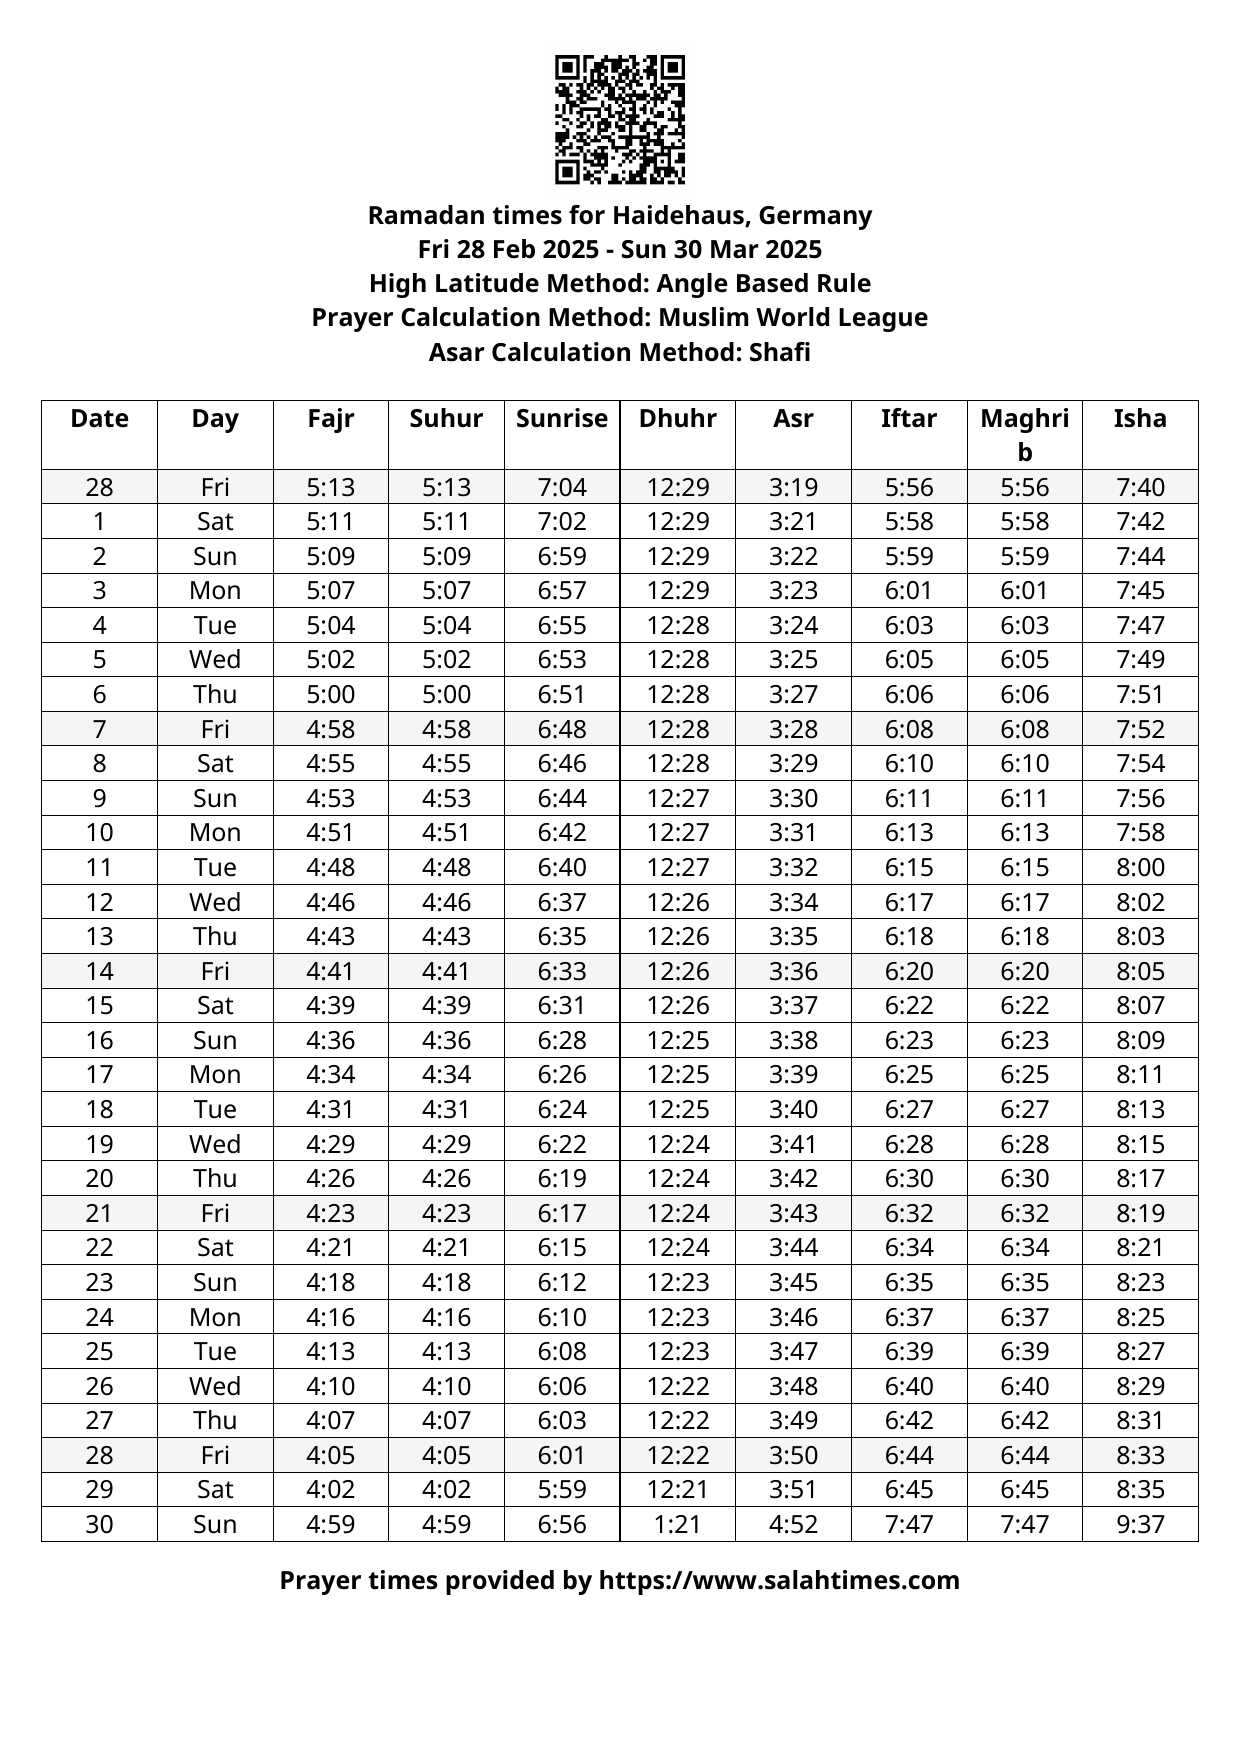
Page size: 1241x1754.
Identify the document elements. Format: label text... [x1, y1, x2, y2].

table_cell 5:58 [968, 504, 1082, 538]
table_cell 6:22 [505, 1127, 619, 1160]
table_cell 20 [42, 1161, 157, 1195]
table_cell 6:44 [852, 1438, 967, 1472]
table_cell 4:02 [389, 1473, 504, 1506]
table_cell 6:22 [852, 989, 967, 1022]
table_header Day [158, 401, 273, 469]
table_cell 7:47 [968, 1507, 1082, 1541]
table_cell 3:47 [736, 1334, 851, 1368]
table_cell 6:40 [505, 850, 619, 884]
table_cell 6:35 [505, 919, 619, 953]
table_cell 6:12 [505, 1265, 619, 1299]
table_cell 3:31 [736, 816, 851, 849]
table_cell 5:00 [274, 677, 388, 711]
table_cell 4:07 [389, 1404, 504, 1437]
table_header Fajr [274, 401, 388, 469]
table_cell Fri [158, 712, 273, 745]
table_cell 7:54 [1083, 746, 1198, 780]
table_cell 6:44 [505, 781, 619, 814]
table_cell Mon [158, 816, 273, 849]
table_cell 4:46 [274, 885, 388, 918]
table_cell 22 [42, 1231, 157, 1264]
table_cell 6:42 [968, 1404, 1082, 1437]
table_cell 30 [42, 1507, 157, 1541]
table_cell 6:42 [852, 1404, 967, 1437]
table_cell 12:24 [621, 1161, 735, 1195]
table_cell 7:42 [1083, 504, 1198, 538]
table_cell Thu [158, 677, 273, 711]
table_cell 4:18 [274, 1265, 388, 1299]
table_cell 3:24 [736, 608, 851, 642]
table_cell 4 [42, 608, 157, 642]
table_cell 4:21 [274, 1231, 388, 1264]
table_cell 4:48 [389, 850, 504, 884]
table_cell 6:32 [852, 1196, 967, 1229]
table_cell 6:18 [852, 919, 967, 953]
table_cell 7:51 [1083, 677, 1198, 711]
table_cell 4:29 [389, 1127, 504, 1160]
table_cell 28 [42, 1438, 157, 1472]
table_cell 8:15 [1083, 1127, 1198, 1160]
table_cell 12:28 [621, 677, 735, 711]
table_cell 6:13 [852, 816, 967, 849]
table_cell Wed [158, 643, 273, 676]
table_cell 6:01 [968, 574, 1082, 607]
table_cell 5:07 [274, 574, 388, 607]
table_cell 8:21 [1083, 1231, 1198, 1264]
table_cell 6:27 [852, 1092, 967, 1126]
table_cell 15 [42, 989, 157, 1022]
table_cell 6:05 [852, 643, 967, 676]
table_cell 7:44 [1083, 539, 1198, 572]
table_cell 4:29 [274, 1127, 388, 1160]
table_cell 12:26 [621, 954, 735, 987]
table_cell 5:13 [389, 470, 504, 503]
table_cell Wed [158, 885, 273, 918]
table_cell 6:27 [968, 1092, 1082, 1126]
table_cell 6:25 [852, 1058, 967, 1091]
table_cell 7:47 [852, 1507, 967, 1541]
table_cell 4:58 [389, 712, 504, 745]
table_cell 3 [42, 574, 157, 607]
table_cell 4:31 [274, 1092, 388, 1126]
table_cell 12:22 [621, 1404, 735, 1437]
table_cell 4:05 [274, 1438, 388, 1472]
table_cell 4:53 [274, 781, 388, 814]
table_cell Tue [158, 1334, 273, 1368]
table_cell 6:15 [968, 850, 1082, 884]
table_cell 6:56 [505, 1507, 619, 1541]
table_cell 6:34 [968, 1231, 1082, 1264]
table_cell 3:25 [736, 643, 851, 676]
table_cell 1 [42, 504, 157, 538]
table_cell 13 [42, 919, 157, 953]
table_cell 6:31 [505, 989, 619, 1022]
table_cell 7:56 [1083, 781, 1198, 814]
table_cell 8:25 [1083, 1300, 1198, 1333]
table_cell 3:42 [736, 1161, 851, 1195]
table_cell Sun [158, 781, 273, 814]
table_cell 12:25 [621, 1023, 735, 1057]
picture [542, 41, 699, 198]
table_cell 4:41 [389, 954, 504, 987]
table_cell 3:39 [736, 1058, 851, 1091]
table_cell 6:37 [968, 1300, 1082, 1333]
table_cell 23 [42, 1265, 157, 1299]
table_cell 8:09 [1083, 1023, 1198, 1057]
table_cell 4:26 [274, 1161, 388, 1195]
table_cell 12:27 [621, 816, 735, 849]
table_cell 8:02 [1083, 885, 1198, 918]
table_cell 6:40 [968, 1369, 1082, 1402]
table_cell 4:51 [274, 816, 388, 849]
table_cell 5:02 [274, 643, 388, 676]
table_cell 5:09 [274, 539, 388, 572]
table_cell 21 [42, 1196, 157, 1229]
table_cell 6:28 [968, 1127, 1082, 1160]
table_cell 12 [42, 885, 157, 918]
table_cell 4:43 [389, 919, 504, 953]
table_cell 5:09 [389, 539, 504, 572]
table_cell 6:35 [968, 1265, 1082, 1299]
table_cell 4:34 [389, 1058, 504, 1091]
table_cell Sat [158, 989, 273, 1022]
table_header Suhur [389, 401, 504, 469]
table_cell 3:35 [736, 919, 851, 953]
table_cell 12:29 [621, 574, 735, 607]
table_cell 12:24 [621, 1196, 735, 1229]
table_cell Sat [158, 1473, 273, 1506]
table_cell 4:55 [389, 746, 504, 780]
table_cell 12:23 [621, 1300, 735, 1333]
table_cell 6:23 [968, 1023, 1082, 1057]
table_cell 6:40 [852, 1369, 967, 1402]
table_header Dhuhr [621, 401, 735, 469]
table_cell 16 [42, 1023, 157, 1057]
table_cell 12:28 [621, 746, 735, 780]
table_cell Mon [158, 574, 273, 607]
table_cell Sun [158, 1265, 273, 1299]
table_cell 17 [42, 1058, 157, 1091]
table_cell 6:06 [505, 1369, 619, 1402]
table_cell 6:01 [505, 1438, 619, 1472]
table_cell 6:45 [968, 1473, 1082, 1506]
table_cell 12:28 [621, 608, 735, 642]
table_cell 6:28 [852, 1127, 967, 1160]
text Asar Calculation Method: Shafi [42, 334, 1198, 368]
table_cell 4:39 [274, 989, 388, 1022]
table_cell 12:22 [621, 1369, 735, 1402]
table_cell 12:29 [621, 470, 735, 503]
table_cell 6:25 [968, 1058, 1082, 1091]
table_cell 7 [42, 712, 157, 745]
table_cell 12:25 [621, 1058, 735, 1091]
table_cell 3:29 [736, 746, 851, 780]
table_cell 9 [42, 781, 157, 814]
table_cell Fri [158, 954, 273, 987]
table_cell 4:10 [274, 1369, 388, 1402]
table_cell 18 [42, 1092, 157, 1126]
table_cell 6:37 [852, 1300, 967, 1333]
table_cell 4:36 [274, 1023, 388, 1057]
table_cell Sat [158, 504, 273, 538]
table_cell 6:51 [505, 677, 619, 711]
table_cell 6:15 [505, 1231, 619, 1264]
table_cell 4:39 [389, 989, 504, 1022]
table_cell 6:44 [968, 1438, 1082, 1472]
table_cell 4:23 [389, 1196, 504, 1229]
table_cell 5:11 [274, 504, 388, 538]
table_cell 3:27 [736, 677, 851, 711]
table_cell 8:23 [1083, 1265, 1198, 1299]
table_cell 8:33 [1083, 1438, 1198, 1472]
table_cell Tue [158, 1092, 273, 1126]
table_cell 4:02 [274, 1473, 388, 1506]
table_cell 12:23 [621, 1265, 735, 1299]
table_header Date [42, 401, 157, 469]
table_cell 4:46 [389, 885, 504, 918]
table_cell 5:00 [389, 677, 504, 711]
table_cell 12:25 [621, 1092, 735, 1126]
table_cell 6:34 [852, 1231, 967, 1264]
table_cell 5:02 [389, 643, 504, 676]
table_cell 12:27 [621, 850, 735, 884]
table_cell 3:50 [736, 1438, 851, 1472]
table_cell 6:03 [968, 608, 1082, 642]
table_cell 5 [42, 643, 157, 676]
table_cell 12:26 [621, 989, 735, 1022]
table_cell 6:48 [505, 712, 619, 745]
table_cell 6:30 [968, 1161, 1082, 1195]
table_cell 11 [42, 850, 157, 884]
table_cell 4:48 [274, 850, 388, 884]
table_cell 6:10 [852, 746, 967, 780]
table_cell 6:05 [968, 643, 1082, 676]
table_cell 8:27 [1083, 1334, 1198, 1368]
table_cell 6:45 [852, 1473, 967, 1506]
table_cell 3:48 [736, 1369, 851, 1402]
table_cell 3:51 [736, 1473, 851, 1506]
table_cell 6:19 [505, 1161, 619, 1195]
text Ramadan times for Haidehaus, Germany [42, 198, 1198, 232]
table_cell 6:42 [505, 816, 619, 849]
table_cell 4:26 [389, 1161, 504, 1195]
table_cell 4:18 [389, 1265, 504, 1299]
table_cell 25 [42, 1334, 157, 1368]
table_cell 5:07 [389, 574, 504, 607]
table_cell 6:55 [505, 608, 619, 642]
table_cell Sat [158, 746, 273, 780]
table_cell 7:47 [1083, 608, 1198, 642]
table_cell 3:40 [736, 1092, 851, 1126]
table_cell 8:19 [1083, 1196, 1198, 1229]
table_cell 3:41 [736, 1127, 851, 1160]
table_cell 4:16 [389, 1300, 504, 1333]
table_cell 7:45 [1083, 574, 1198, 607]
table_cell 12:28 [621, 643, 735, 676]
table_cell 8:29 [1083, 1369, 1198, 1402]
table_cell 7:58 [1083, 816, 1198, 849]
table_cell 6:59 [505, 539, 619, 572]
table_cell 6:11 [968, 781, 1082, 814]
table_cell 3:49 [736, 1404, 851, 1437]
table_cell 5:59 [968, 539, 1082, 572]
table_cell 6:17 [852, 885, 967, 918]
table_cell 3:23 [736, 574, 851, 607]
table_cell 8:07 [1083, 989, 1198, 1022]
table_cell 7:04 [505, 470, 619, 503]
table_cell 6:23 [852, 1023, 967, 1057]
table_cell 6:33 [505, 954, 619, 987]
table_cell 8:31 [1083, 1404, 1198, 1437]
table_cell 3:22 [736, 539, 851, 572]
table_cell 6:22 [968, 989, 1082, 1022]
table_cell Thu [158, 1404, 273, 1437]
table_cell 4:59 [274, 1507, 388, 1541]
table_cell 6:28 [505, 1023, 619, 1057]
table_cell 3:34 [736, 885, 851, 918]
table_cell 12:24 [621, 1231, 735, 1264]
table_cell 12:27 [621, 781, 735, 814]
table_cell 8:00 [1083, 850, 1198, 884]
text Prayer times provided by https://www.salahtimes.com [42, 1563, 1198, 1597]
table_cell Tue [158, 850, 273, 884]
table_cell Sun [158, 1507, 273, 1541]
table_cell 4:31 [389, 1092, 504, 1126]
table_cell 4:51 [389, 816, 504, 849]
table_header Iftar [852, 401, 967, 469]
table_cell 6:57 [505, 574, 619, 607]
table_cell 3:38 [736, 1023, 851, 1057]
table_cell 3:21 [736, 504, 851, 538]
table_cell 3:46 [736, 1300, 851, 1333]
table_cell 10 [42, 816, 157, 849]
table_cell 4:05 [389, 1438, 504, 1472]
table_cell 27 [42, 1404, 157, 1437]
table_cell 4:23 [274, 1196, 388, 1229]
table_cell 24 [42, 1300, 157, 1333]
table_cell 6:20 [852, 954, 967, 987]
table_cell 8:05 [1083, 954, 1198, 987]
table_cell 6:11 [852, 781, 967, 814]
table_cell 12:24 [621, 1127, 735, 1160]
table_cell 4:53 [389, 781, 504, 814]
table_cell 6:35 [852, 1265, 967, 1299]
table_cell 12:26 [621, 919, 735, 953]
table_cell 9:37 [1083, 1507, 1198, 1541]
table_cell 28 [42, 470, 157, 503]
table_cell 6:06 [852, 677, 967, 711]
text High Latitude Method: Angle Based Rule [42, 266, 1198, 300]
table_cell 6:37 [505, 885, 619, 918]
table_cell 4:34 [274, 1058, 388, 1091]
table_cell 26 [42, 1369, 157, 1402]
table_cell 7:49 [1083, 643, 1198, 676]
table_cell 4:07 [274, 1404, 388, 1437]
table_cell 12:21 [621, 1473, 735, 1506]
table_cell Fri [158, 1438, 273, 1472]
text Fri 28 Feb 2025 - Sun 30 Mar 2025 [42, 232, 1198, 266]
table_header Maghrib [968, 401, 1082, 469]
table_cell 12:28 [621, 712, 735, 745]
table_cell 29 [42, 1473, 157, 1506]
table_cell 6:08 [505, 1334, 619, 1368]
table_cell 5:56 [968, 470, 1082, 503]
table_cell 6:18 [968, 919, 1082, 953]
table_cell 5:59 [852, 539, 967, 572]
table_header Isha [1083, 401, 1198, 469]
table_cell 6:08 [852, 712, 967, 745]
table_cell 19 [42, 1127, 157, 1160]
table_cell Sun [158, 1023, 273, 1057]
table_cell Thu [158, 1161, 273, 1195]
table_cell 6:26 [505, 1058, 619, 1091]
table_cell 4:59 [389, 1507, 504, 1541]
table_cell 4:10 [389, 1369, 504, 1402]
table_cell 6 [42, 677, 157, 711]
table_cell 4:41 [274, 954, 388, 987]
table_cell 4:52 [736, 1507, 851, 1541]
table_cell 3:28 [736, 712, 851, 745]
table_cell 4:55 [274, 746, 388, 780]
table_cell 5:56 [852, 470, 967, 503]
table_cell 3:44 [736, 1231, 851, 1264]
table_cell Tue [158, 608, 273, 642]
table_cell 6:20 [968, 954, 1082, 987]
table_cell 8:17 [1083, 1161, 1198, 1195]
table_cell 5:04 [389, 608, 504, 642]
text Prayer Calculation Method: Muslim World League [42, 300, 1198, 334]
table_cell 3:37 [736, 989, 851, 1022]
table_cell 7:52 [1083, 712, 1198, 745]
table_cell 12:29 [621, 504, 735, 538]
table_cell 1:21 [621, 1507, 735, 1541]
table_cell Fri [158, 470, 273, 503]
table_cell 8:13 [1083, 1092, 1198, 1126]
table_cell 6:39 [852, 1334, 967, 1368]
table_cell 3:19 [736, 470, 851, 503]
table_cell 4:58 [274, 712, 388, 745]
table_header Asr [736, 401, 851, 469]
table_cell 4:43 [274, 919, 388, 953]
table_cell 12:23 [621, 1334, 735, 1368]
table_cell 5:58 [852, 504, 967, 538]
table_cell 6:32 [968, 1196, 1082, 1229]
table_cell Sun [158, 539, 273, 572]
table_cell 4:13 [274, 1334, 388, 1368]
table_cell Fri [158, 1196, 273, 1229]
table_cell 6:30 [852, 1161, 967, 1195]
table_cell 4:36 [389, 1023, 504, 1057]
table_cell 4:13 [389, 1334, 504, 1368]
table_cell 6:10 [505, 1300, 619, 1333]
table_cell 6:17 [968, 885, 1082, 918]
table_cell Sat [158, 1231, 273, 1264]
table_cell 8:03 [1083, 919, 1198, 953]
table_cell 6:39 [968, 1334, 1082, 1368]
table_cell 3:45 [736, 1265, 851, 1299]
table_cell 2 [42, 539, 157, 572]
table_cell 6:01 [852, 574, 967, 607]
table_cell Mon [158, 1058, 273, 1091]
table_cell 8:35 [1083, 1473, 1198, 1506]
table_cell 5:04 [274, 608, 388, 642]
table_cell Thu [158, 919, 273, 953]
table_cell 6:08 [968, 712, 1082, 745]
table_cell 12:22 [621, 1438, 735, 1472]
table_cell 6:53 [505, 643, 619, 676]
table_cell 3:30 [736, 781, 851, 814]
table_cell Wed [158, 1369, 273, 1402]
table_cell 7:40 [1083, 470, 1198, 503]
table_cell Mon [158, 1300, 273, 1333]
table_cell 6:46 [505, 746, 619, 780]
table_cell 12:29 [621, 539, 735, 572]
table_cell 7:02 [505, 504, 619, 538]
table_cell 14 [42, 954, 157, 987]
table_cell 6:10 [968, 746, 1082, 780]
table_cell 3:43 [736, 1196, 851, 1229]
table_cell 5:11 [389, 504, 504, 538]
table_cell 8:11 [1083, 1058, 1198, 1091]
table_cell 6:03 [505, 1404, 619, 1437]
table_cell 12:26 [621, 885, 735, 918]
table_cell 5:59 [505, 1473, 619, 1506]
table_cell Wed [158, 1127, 273, 1160]
table_cell 6:03 [852, 608, 967, 642]
table_cell 5:13 [274, 470, 388, 503]
table_cell 6:17 [505, 1196, 619, 1229]
table_cell 3:36 [736, 954, 851, 987]
table_cell 6:13 [968, 816, 1082, 849]
table_cell 8 [42, 746, 157, 780]
table_cell 6:15 [852, 850, 967, 884]
table_cell 4:16 [274, 1300, 388, 1333]
table_cell 6:06 [968, 677, 1082, 711]
table_cell 4:21 [389, 1231, 504, 1264]
table_cell 3:32 [736, 850, 851, 884]
table_header Sunrise [505, 401, 619, 469]
table_cell 6:24 [505, 1092, 619, 1126]
